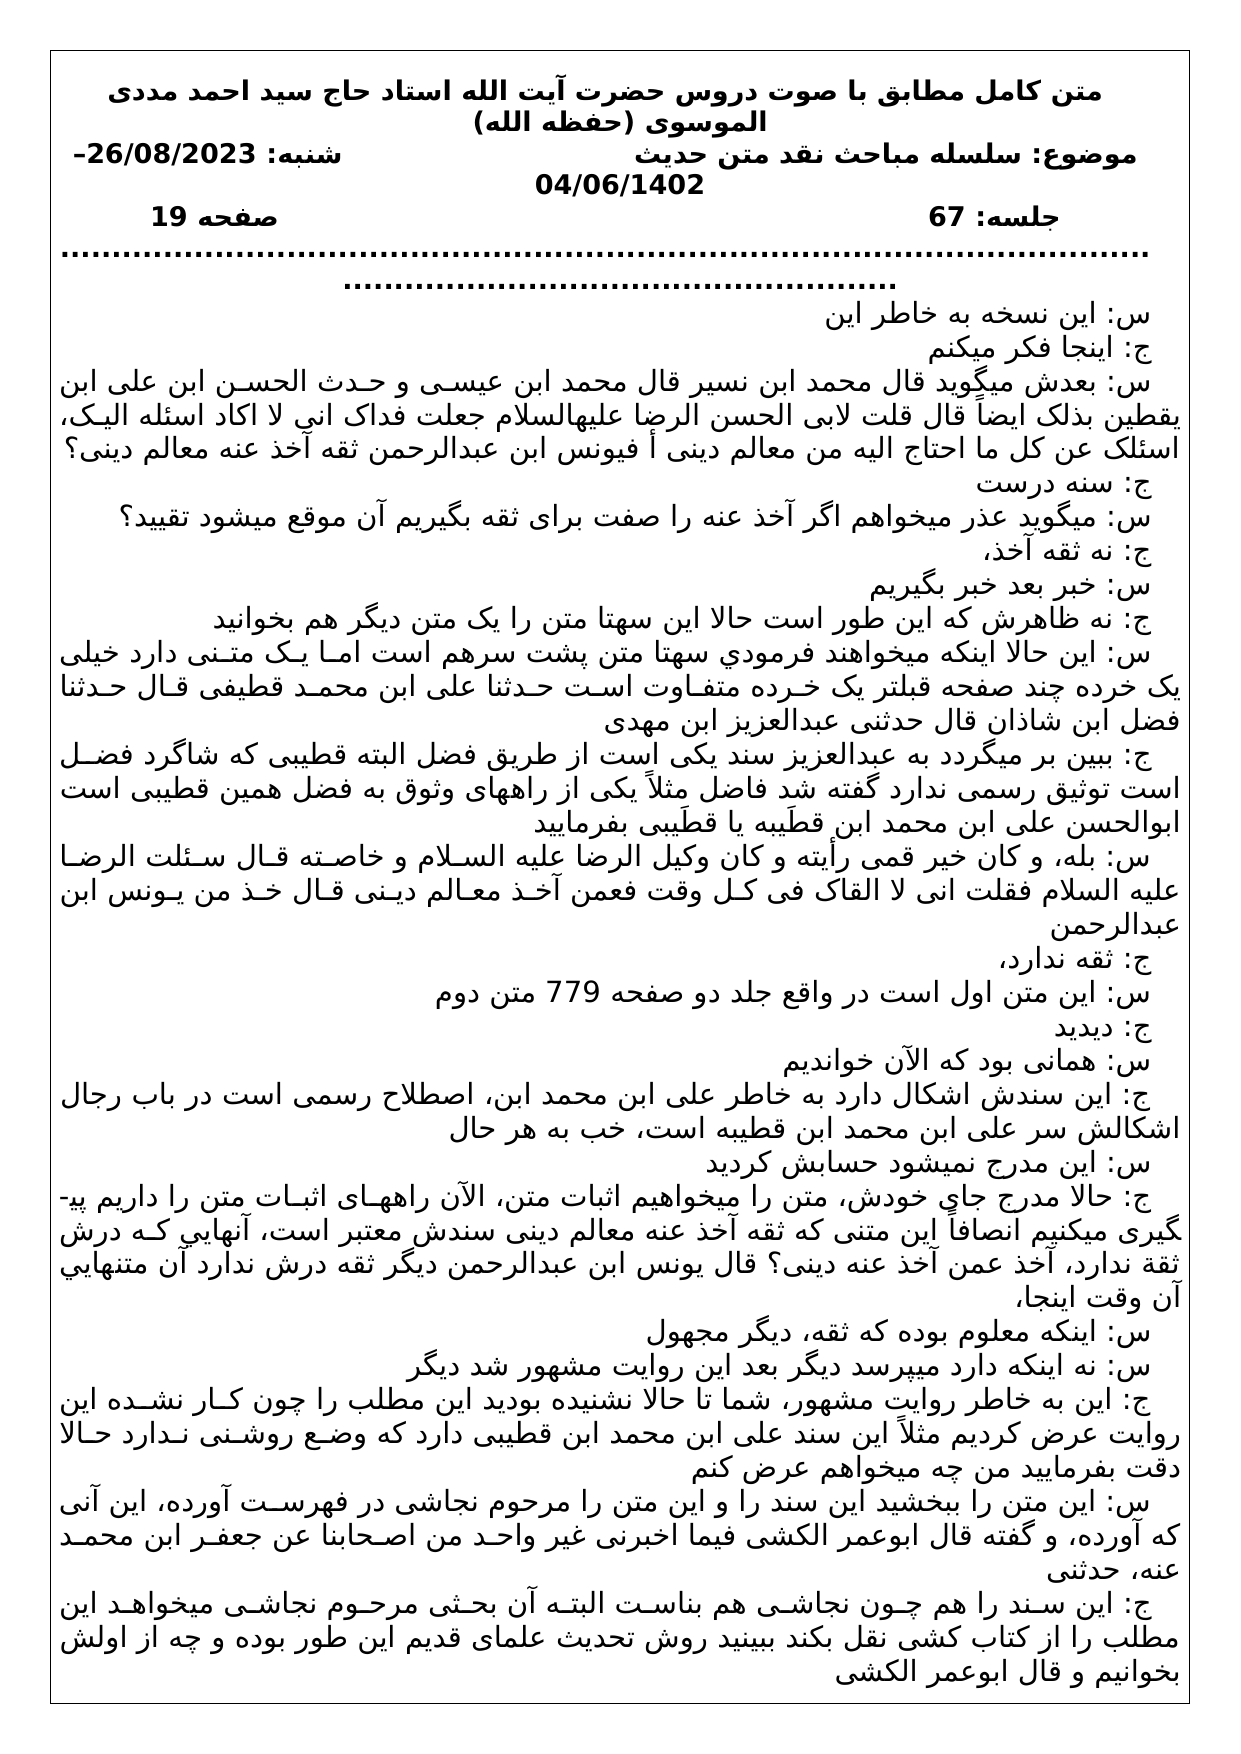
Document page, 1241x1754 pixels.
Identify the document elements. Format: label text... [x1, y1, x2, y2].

text س: اين حالا اينکه میخواهند فرمودي سهتا متن پشت سرهم است اما يک متنی دارد خيلی يک خرده چند صفحه قبلتر يک خرده متفاوت است حدثنا علی ابن محمد قطيفی قال حدثنا فضل ابن شاذان قال حدثنی عبدالعزيز ابن مهدی [59, 636, 1181, 737]
text س: اين نسخه به خاطر اين [59, 296, 1181, 330]
text ج: ببين بر میگردد به عبدالعزيز سند يکی است از طريق فضل البته قطيبی که شاگرد فضل است توثيق رسمی ندارد گفته شد فاضل مثلاً يکی از راههای وثوق به فضل همين قطيبی است ابوالحسن علی ابن محمد ابن قطَيبه يا قطَيبی بفرماييد [59, 737, 1181, 839]
text س: میگويد عذر میخواهم اگر آخذ عنه را صفت برای ثقه بگيريم آن موقع میشود تقييد؟ [59, 500, 1181, 534]
text س: اينکه معلوم بوده که ثقه، ديگر مجهول [59, 1315, 1181, 1349]
text س: اين مدرج نمیشود حسابش کرديد [59, 1145, 1181, 1179]
text س: اين متن اول است در واقع جلد دو صفحه 779 متن دوم [59, 975, 1181, 1009]
text ج: اين سندش اشکال دارد به خاطر علی ابن محمد ابن، اصطلاح رسمی است در باب رجال اشکالش سر علی ابن محمد ابن قطيبه است، خب به هر حال [59, 1077, 1181, 1145]
text ج: اين به خاطر روايت مشهور، شما تا حالا نشنيده بوديد اين مطلب را چون کار نشده اين روايت عرض کرديم مثلاً اين سند علی ابن محمد ابن قطيبی دارد که وضع روشنی ندارد حالا دقت بفرماييد من چه میخواهم عرض کنم [59, 1383, 1181, 1484]
text س: نه اينکه دارد میپرسد ديگر بعد اين روايت مشهور شد ديگر [59, 1349, 1181, 1383]
text س: همانی بود که الآن خوانديم [59, 1043, 1181, 1077]
text ج: اين سند را هم چون نجاشی هم بناست البته آن بحثی مرحوم نجاشی میخواهد اين مطلب را از کتاب کشی نقل بکند ببينيد روش تحديث علمای قديم اين طور بوده و چه از اولش بخوانيم و قال ابوعمر الکشی [59, 1586, 1181, 1688]
text ج: ديديد [59, 1009, 1181, 1043]
text س: اين متن را ببخشيد اين سند را و اين متن را مرحوم نجاشی در فهرست آورده، اين آنی که آورده، و گفته قال ابوعمر الکشی فيما اخبرنی غير واحد من اصحابنا عن جعفر ابن محمد عنه، حدثنی [59, 1484, 1181, 1586]
text ج: اينجا فکر میکنم [59, 330, 1181, 364]
text س: بله، و کان خير قمی رأيته و کان وکيل الرضا عليه السلام و خاصته قال سئلت الرضا عليه السلام فقلت انی لا القاک فی کل وقت فعمن آخذ معالم دينی قال خذ من يونس ابن عبدالرحمن [59, 839, 1181, 941]
text ج: حالا مدرج جای خودش، متن را میخواهيم اثبات متن، الآن راههای اثبات متن را داريم پیگيری میکنيم انصافاً اين متنی که ثقه آخذ عنه معالم دينی سندش معتبر است، آنهايي که درش ثقة ندارد، آخذ عمن آخذ عنه دينی؟ قال يونس ابن عبدالرحمن ديگر ثقه درش ندارد آن متنهايي آن وقت اينجا، [59, 1179, 1181, 1315]
text ج: سنه درست [59, 466, 1181, 500]
text ج: نه ظاهرش که اين طور است حالا اين سهتا متن را يک متن ديگر هم بخوانيد [59, 602, 1181, 636]
text ج: نه ثقه آخذ، [59, 534, 1181, 568]
text س: خبر بعد خبر بگيريم [59, 568, 1181, 602]
text ج: ثقه ندارد، [59, 941, 1181, 975]
text س: بعدش میگويد قال محمد ابن نسير قال محمد ابن عيسی و حدث الحسن ابن علی ابن يقطين بذلک ايضاً قال قلت لابی الحسن الرضا عليهالسلام جعلت فداک انی لا اکاد اسئله اليک، اسئلک عن کل ما احتاج اليه من معالم دينی أ فيونس ابن عبدالرحمن ثقه آخذ عنه معالم دينی؟ [59, 364, 1181, 466]
